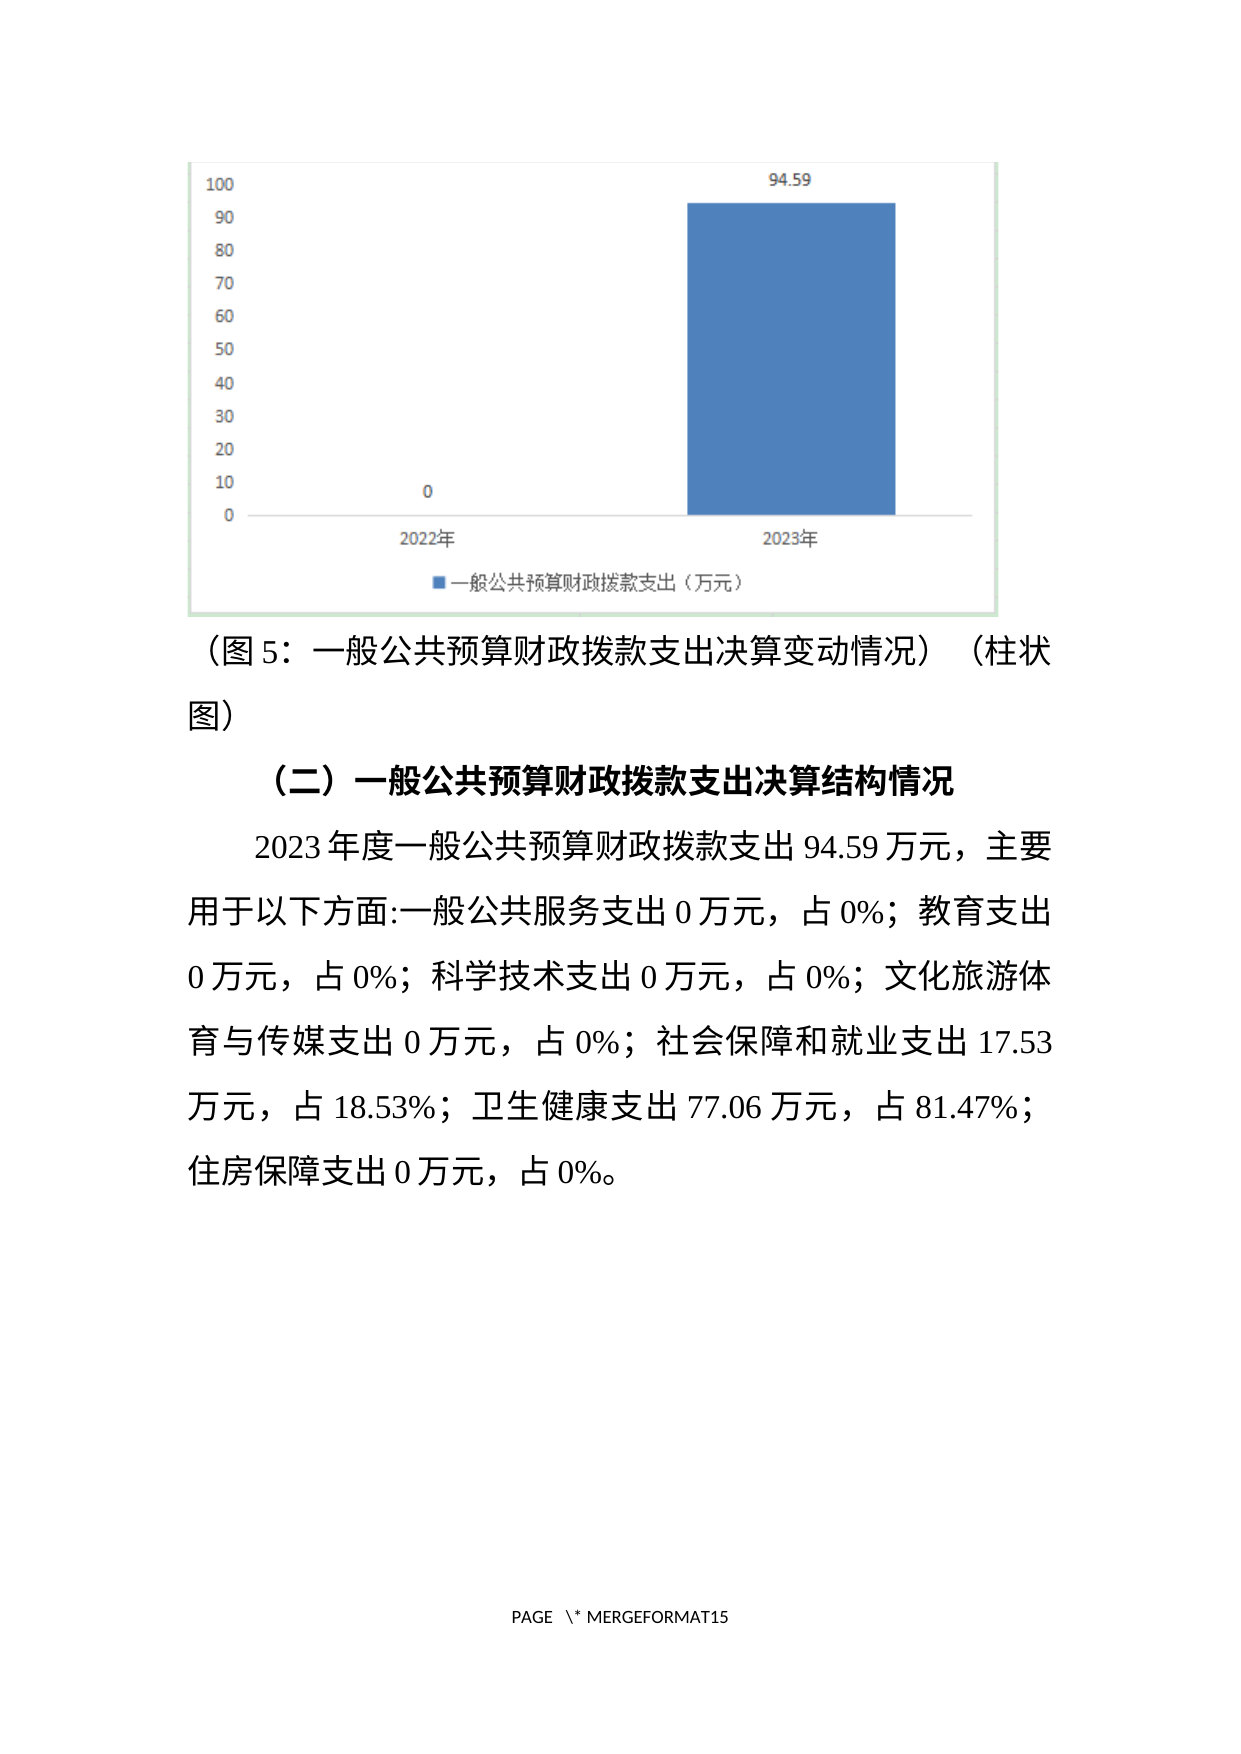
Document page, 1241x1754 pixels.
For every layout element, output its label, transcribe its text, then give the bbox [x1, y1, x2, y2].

picture [187, 162, 999, 617]
text 2023年度一般公共预算财政拨款支出94.59万元，主要用于以下方面:一般公共服务支出0万元，占0%；教育支出0万元，占0%；科学技术支出0万元，占0%；文化旅游体育与传媒支出0万元，占0%；社会保障和就业支出17.53万元，占18.53%；卫生健康支出77.06万元，占81.47%；住房保障支出0万元，占0%。 [187, 812, 1053, 1202]
text （图5：一般公共预算财政拨款支出决算变动情况）（柱状图） [187, 617, 1053, 747]
text （二）一般公共预算财政拨款支出决算结构情况 [187, 747, 1053, 812]
